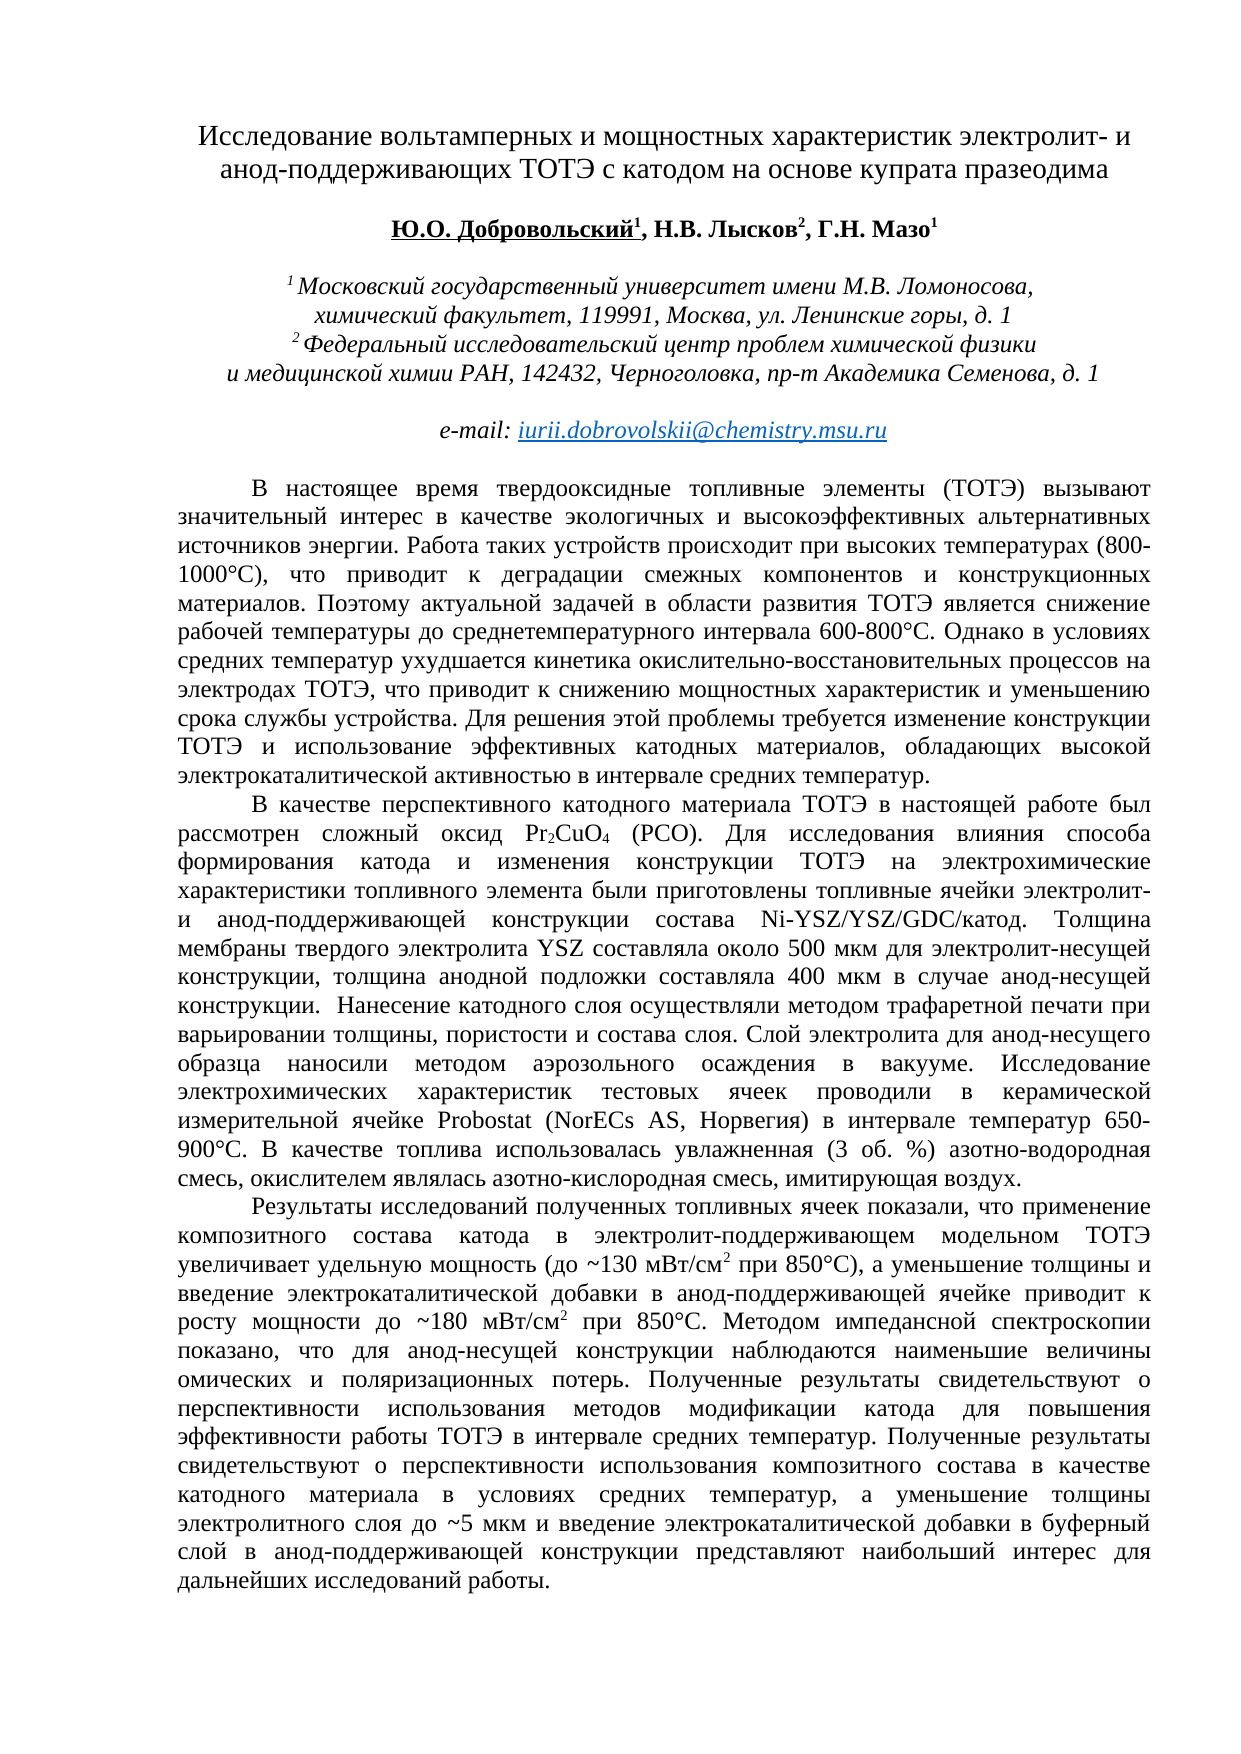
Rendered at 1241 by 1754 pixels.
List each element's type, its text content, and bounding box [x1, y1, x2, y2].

text 2 Федеральный исследовательский центр проблем химической физики [177, 329, 1152, 358]
text В качестве перспективного катодного материала ТОТЭ в настоящей работе был рассмотрен сложный оксид Pr2CuO4 (PCO). Для исследования влияния способа формирования катода и изменения конструкции ТОТЭ на электрохимические характеристики топливного элемента были приготовлены топливные ячейки электролит- и анод-поддерживающей конструкции состава Ni-YSZ/YSZ/GDC/катод. Толщина мембраны твердого электролита YSZ составляла около 500 мкм для электролит-несущей конструкции, толщина анодной подложки составляла 400 мкм в случае анод-несущей конструкции. Нанесение катодного слоя осуществляли методом трафаретной печати при варьировании толщины, пористости и состава слоя. Слой электролита для анод-несущего образца наносили методом аэрозольного осаждения в вакууме. Исследование электрохимических характеристик тестовых ячеек проводили в керамической измерительной ячейке Probostat (NorECs AS, Норвегия) в интервале температур 650-900°С. В качестве топлива использовалась увлажненная (3 об. %) азотно-водородная смесь, окислителем являлась азотно-кислородная смесь, имитирующая воздух. [177, 789, 1152, 1191]
text 1 Московский государственный университет имени М.В. Ломоносова, [177, 271, 1152, 300]
text Исследование вольтамперных и мощностных характеристик электролит- и анод-поддерживающих ТОТЭ с катодом на основе купрата празеодима [177, 118, 1152, 185]
text Ю.О. Добровольский1, Н.В. Лысков2, Г.Н. Мазо1 [177, 214, 1152, 243]
text e-mail: iurii.dobrovolskii@chemistry.msu.ru [177, 415, 1152, 444]
text В настоящее время твердооксидные топливные элементы (ТОТЭ) вызывают значительный интерес в качестве экологичных и высокоэффективных альтернативных источников энергии. Работа таких устройств происходит при высоких температурах (800-1000°С), что приводит к деградации смежных компонентов и конструкционных материалов. Поэтому актуальной задачей в области развития ТОТЭ является снижение рабочей температуры до среднетемпературного интервала 600-800°С. Однако в условиях средних температур ухудшается кинетика окислительно-восстановительных процессов на электродах ТОТЭ, что приводит к снижению мощностных характеристик и уменьшению срока службы устройства. Для решения этой проблемы требуется изменение конструкции ТОТЭ и использование эффективных катодных материалов, обладающих высокой электрокаталитической активностью в интервале средних температур. [177, 473, 1152, 789]
text Результаты исследований полученных топливных ячеек показали, что применение композитного состава катода в электролит-поддерживающем модельном ТОТЭ увеличивает удельную мощность (до ⁓130 мВт/см2 при 850°С), а уменьшение толщины и введение электрокаталитической добавки в анод-поддерживающей ячейке приводит к росту мощности до ⁓180 мВт/см2 при 850°С. Методом импедансной спектроскопии показано, что для анод-несущей конструкции наблюдаются наименьшие величины омических и поляризационных потерь. Полученные результаты свидетельствуют о перспективности использования методов модификации катода для повышения эффективности работы ТОТЭ в интервале средних температур. Полученные результаты свидетельствуют о перспективности использования композитного состава в качестве катодного материала в условиях средних температур, а уменьшение толщины электролитного слоя до ⁓5 мкм и введение электрокаталитической добавки в буферный слой в анод-поддерживающей конструкции представляют наибольший интерес для дальнейших исследований работы. [177, 1191, 1152, 1594]
text химический факультет, 119991, Москва, ул. Ленинские горы, д. 1 [177, 300, 1152, 329]
text и медицинской химии РАН, 142432, Черноголовка, пр-т Академика Семенова, д. 1 [177, 358, 1152, 386]
